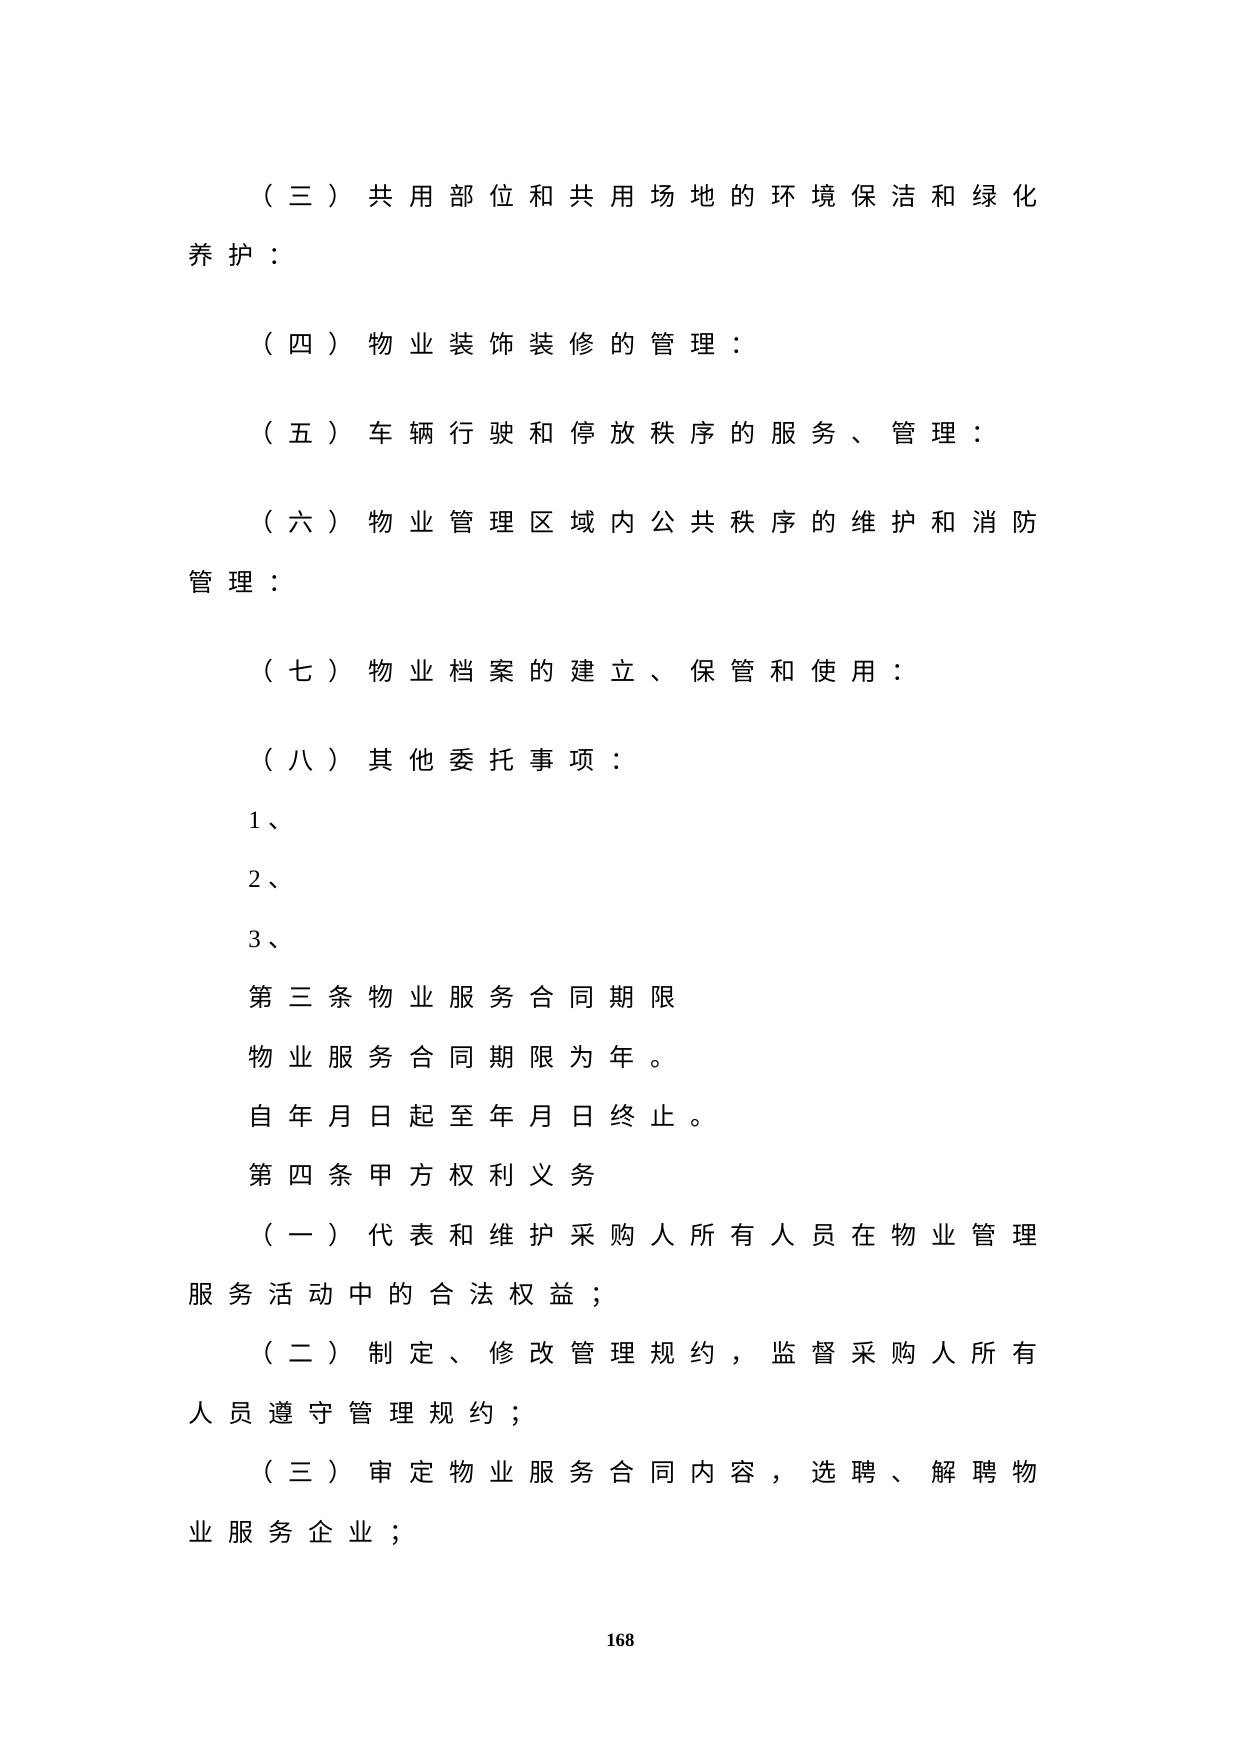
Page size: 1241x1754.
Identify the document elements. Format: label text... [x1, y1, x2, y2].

text （二）制定、修改管理规约，监督采购人所有人员遵守管理规约； [188, 1322, 1052, 1441]
text 自年月日起至年月日终止。 [188, 1085, 1052, 1144]
text （三）审定物业服务合同内容，选聘、解聘物业服务企业； [188, 1441, 1052, 1560]
text 2、 [188, 847, 1052, 907]
text 物业服务合同期限为年。 [188, 1025, 1052, 1085]
text （三）共用部位和共用场地的环境保洁和绿化养护： [188, 164, 1052, 283]
text （七）物业档案的建立、保管和使用： [188, 639, 1052, 699]
text （一）代表和维护采购人所有人员在物业管理服务活动中的合法权益； [188, 1203, 1052, 1322]
text （四）物业装饰装修的管理： [188, 313, 1052, 372]
text （六）物业管理区域内公共秩序的维护和消防管理： [188, 491, 1052, 610]
text 第四条甲方权利义务 [188, 1144, 1052, 1203]
text 第三条物业服务合同期限 [188, 966, 1052, 1025]
text （八）其他委托事项： [188, 728, 1052, 788]
text 3、 [188, 907, 1052, 966]
text （五）车辆行驶和停放秩序的服务、管理： [188, 402, 1052, 461]
text 1、 [188, 788, 1052, 847]
